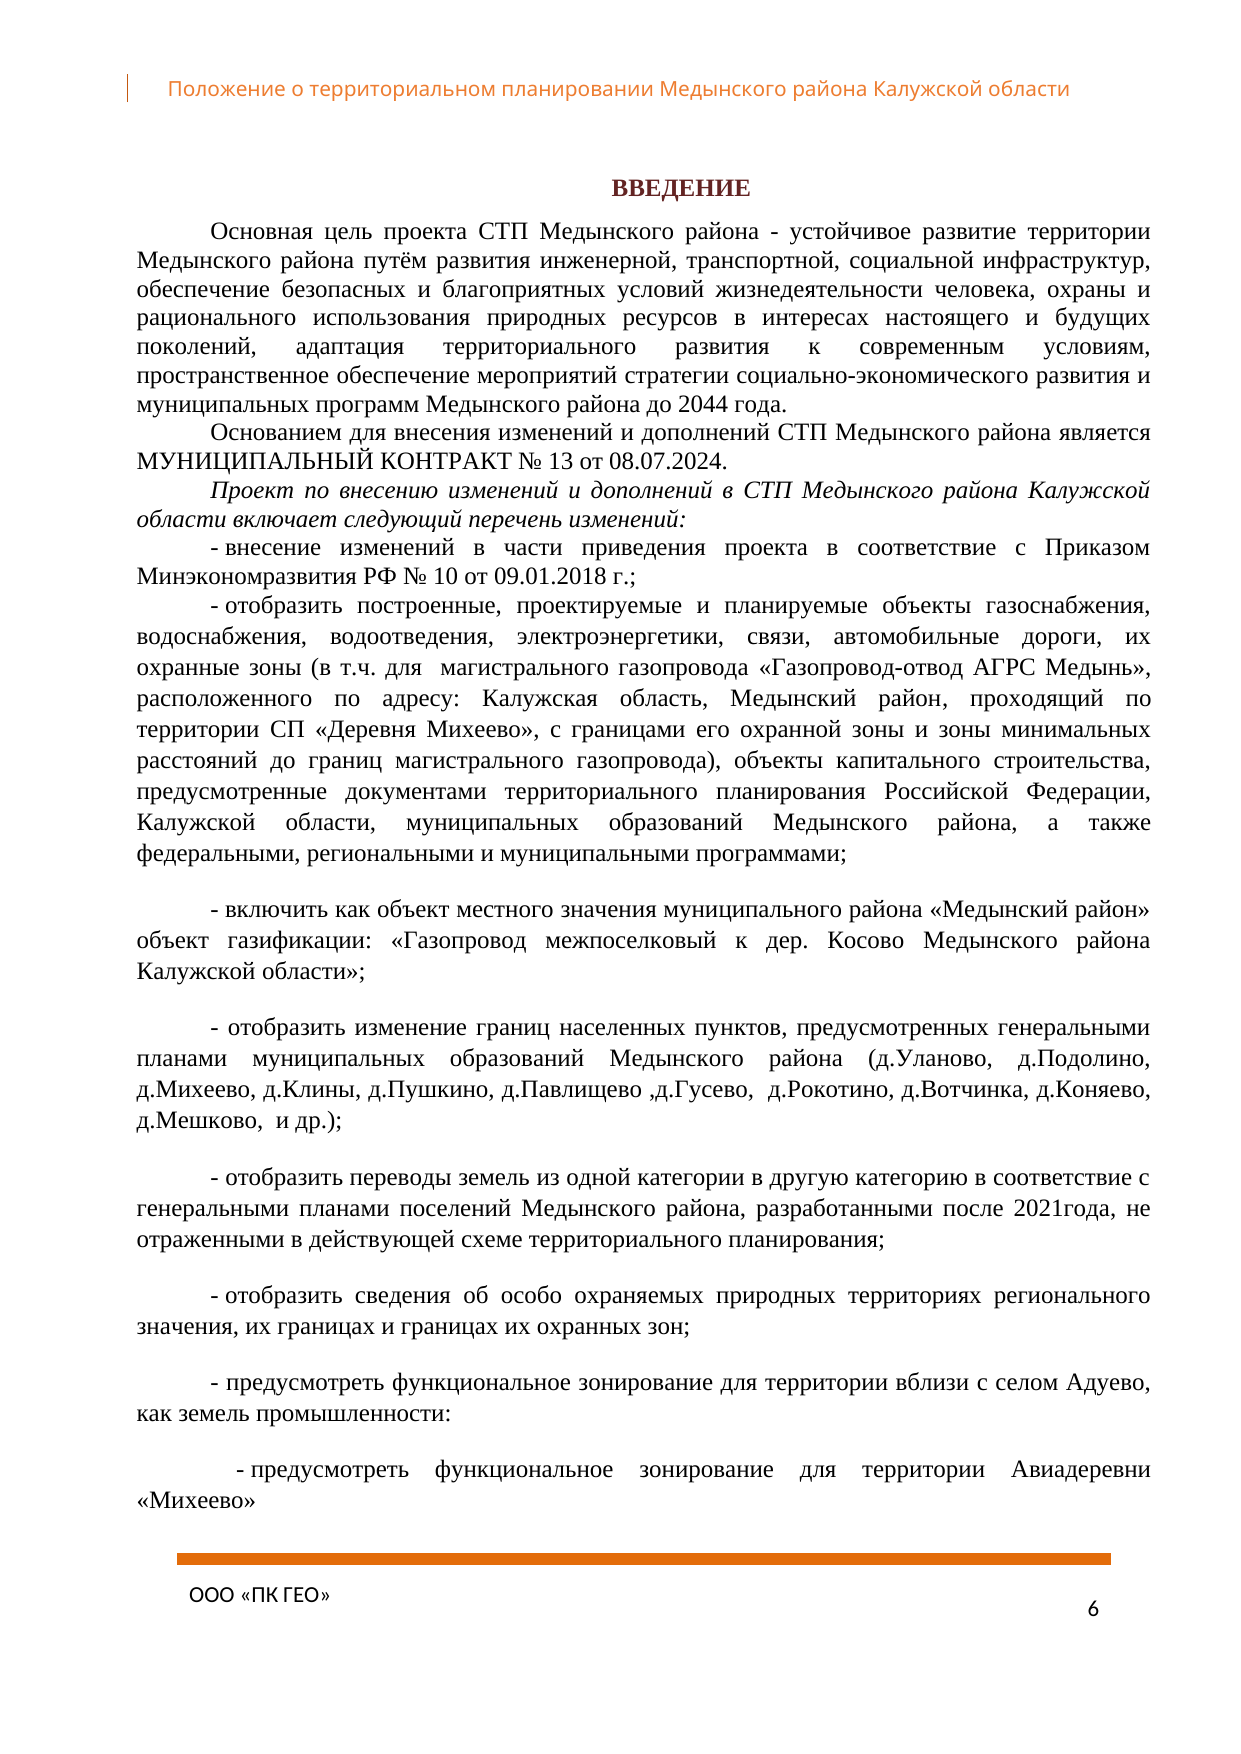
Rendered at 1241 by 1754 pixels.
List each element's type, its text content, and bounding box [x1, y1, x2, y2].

text Проект по внесению изменений и дополнений в СТП Медынского района Калужской области включает следующий перечень изменений: [136, 475, 1152, 532]
text - предусмотреть функциональное зонирование для территории вблизи с селом Адуево, как земель промышленности: [136, 1367, 1152, 1427]
text - отобразить сведения об особо охраняемых природных территориях регионального значения, их границах и границах их охранных зон; [136, 1280, 1152, 1339]
text Основная цель проекта СТП Медынского района - устойчивое развитие территории Медынского района путём развития инженерной, транспортной, социальной инфраструктур, обеспечение безопасных и благоприятных условий жизнедеятельности человека, охраны и рационального использования природных ресурсов в интересах настоящего и будущих поколений, адаптация территориального развития к современным условиям, пространственное обеспечение мероприятий стратегии социально-экономического развития и муниципальных программ Медынского района до 2044 года. [136, 216, 1152, 417]
text - отобразить построенные, проектируемые и планируемые объекты газоснабжения, водоснабжения, водоотведения, электроэнергетики, связи, автомобильные дороги, их охранные зоны (в т.ч. для магистрального газопровода «Газопровод-отвод АГРС Медынь», расположенного по адресу: Калужская область, Медынский район, проходящий по территории СП «Деревня Михеево», с границами его охранной зоны и зоны минимальных расстояний до границ магистрального газопровода), объекты капитального строительства, предусмотренные документами территориального планирования Российской Федерации, Калужской области, муниципальных образований Медынского района, а также федеральными, региональными и муниципальными программами; [136, 590, 1152, 867]
text - включить как объект местного значения муниципального района «Медынский район» объект газификации: «Газопровод межпоселковый к дер. Косово Медынского района Калужской области»; [136, 894, 1152, 985]
subtitle Введение [211, 173, 1152, 201]
text - предусмотреть функциональное зонирование для территории Авиадеревни «Михеево» [136, 1454, 1152, 1514]
text - отобразить переводы земель из одной категории в другую категорию в соответствие с генеральными планами поселений Медынского района, разработанными после 2021года, не отраженными в действующей схеме территориального планирования; [136, 1162, 1152, 1252]
text - внесение изменений в части приведения проекта в соответствие с Приказом Минэкономразвития РФ № 10 от 09.01.2018 г.; [136, 532, 1152, 590]
text - отобразить изменение границ населенных пунктов, предусмотренных генеральными планами муниципальных образований Медынского района (д.Уланово, д.Подолино, д.Михеево, д.Клины, д.Пушкино, д.Павлищево ,д.Гусево, д.Рокотино, д.Вотчинка, д.Коняево, д.Мешково, и др.); [136, 1012, 1152, 1134]
text Основанием для внесения изменений и дополнений СТП Медынского района является МУНИЦИПАЛЬНЫЙ КОНТРАКТ № 13 от 08.07.2024. [136, 417, 1152, 475]
